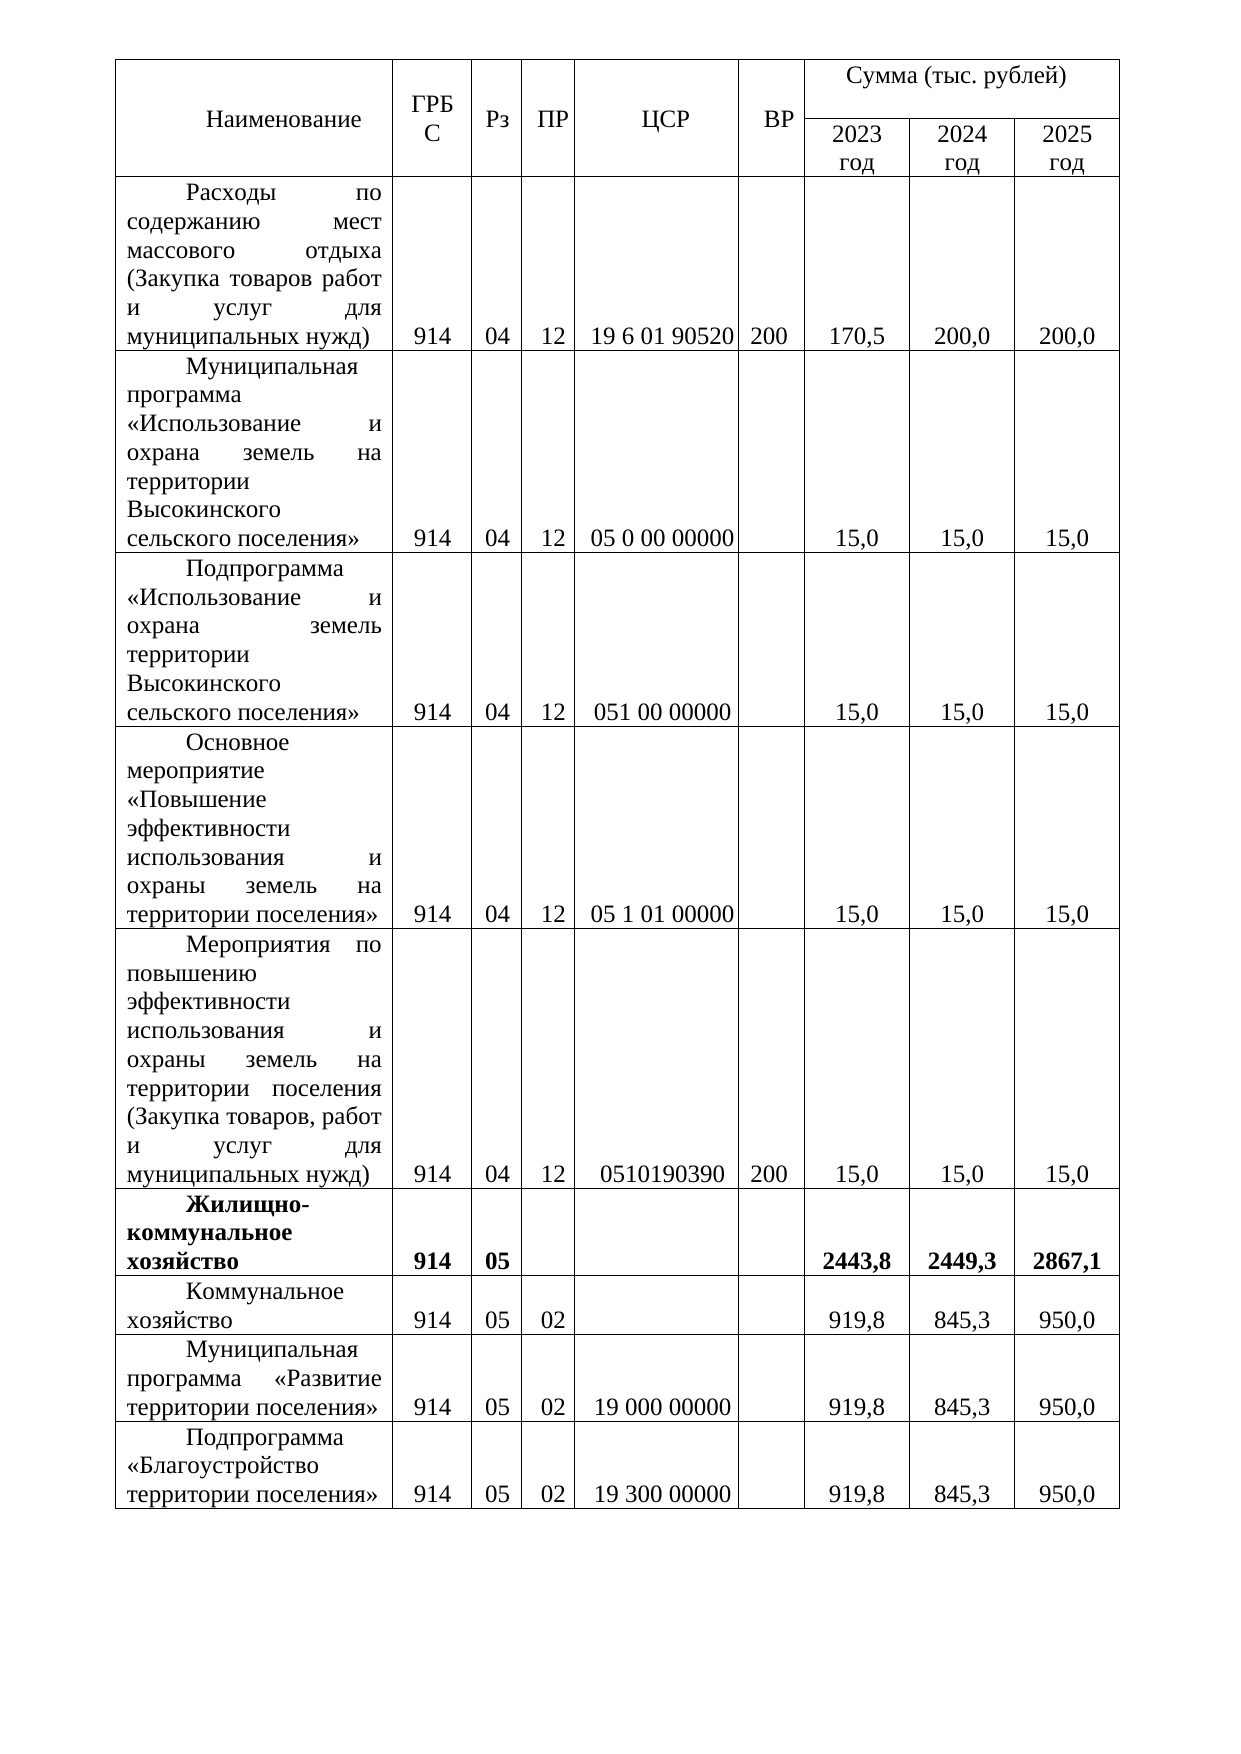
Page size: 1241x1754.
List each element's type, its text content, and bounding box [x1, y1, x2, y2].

table_cell 950,0 [1015, 1335, 1119, 1421]
table_cell Мероприятия по повышению эффективности использования и охраны земель на территории поселения (Закупка товаров, работ и услуг для муниципальных нужд) [116, 929, 392, 1188]
table_cell 04 [472, 929, 521, 1188]
table_cell 15,0 [910, 727, 1014, 928]
table_cell 19 6 01 90520 [575, 177, 738, 350]
table_cell [522, 1189, 574, 1275]
table_cell 15,0 [805, 929, 909, 1188]
table_cell 19 300 00000 [575, 1422, 738, 1508]
table_cell 15,0 [910, 553, 1014, 726]
table_cell [739, 1189, 804, 1275]
table_cell 914 [393, 1189, 471, 1275]
table_cell 2025 год [1015, 119, 1119, 176]
table_cell [739, 1335, 804, 1421]
table_cell 04 [472, 553, 521, 726]
table_cell 04 [472, 351, 521, 552]
table_cell 845,3 [910, 1422, 1014, 1508]
table_cell 02 [522, 1335, 574, 1421]
table_cell 12 [522, 351, 574, 552]
table_cell 200 [739, 929, 804, 1188]
table_cell [739, 351, 804, 552]
table_cell 05 [472, 1189, 521, 1275]
table_cell 200,0 [1015, 177, 1119, 350]
table_cell 919,8 [805, 1276, 909, 1333]
table_cell 914 [393, 1335, 471, 1421]
table_header ВР [739, 60, 804, 176]
table_cell 04 [472, 177, 521, 350]
table_cell 15,0 [1015, 553, 1119, 726]
table_cell 845,3 [910, 1335, 1014, 1421]
table_cell 15,0 [1015, 351, 1119, 552]
table_cell 05 [472, 1422, 521, 1508]
table_cell 914 [393, 929, 471, 1188]
table_cell 12 [522, 929, 574, 1188]
table_cell Расходы по содержанию мест массового отдыха (Закупка товаров работ и услуг для муниципальных нужд) [116, 177, 392, 350]
table_cell 950,0 [1015, 1276, 1119, 1333]
table_header ЦСР [575, 60, 738, 176]
table_cell 2023 год [805, 119, 909, 176]
table_cell 845,3 [910, 1276, 1014, 1333]
table_cell Основное мероприятие «Повышение эффективности использования и охраны земель на территории поселения» [116, 727, 392, 928]
table_header ПР [522, 60, 574, 176]
table_cell 914 [393, 1276, 471, 1333]
table_cell 12 [522, 177, 574, 350]
table_cell 12 [522, 727, 574, 928]
table_cell 0510190390 [575, 929, 738, 1188]
table_cell 02 [522, 1276, 574, 1333]
table_cell [575, 1276, 738, 1333]
table_cell 15,0 [805, 553, 909, 726]
table_cell Муниципальная программа «Использование и охрана земель на территории Высокинского сельского поселения» [116, 351, 392, 552]
table_cell 05 [472, 1335, 521, 1421]
table_cell 919,8 [805, 1422, 909, 1508]
table_header Наименование [116, 60, 392, 176]
table_cell 05 1 01 00000 [575, 727, 738, 928]
table_cell 200 [739, 177, 804, 350]
table_cell 19 000 00000 [575, 1335, 738, 1421]
table_cell [575, 1189, 738, 1275]
table_cell 2867,1 [1015, 1189, 1119, 1275]
table_cell 051 00 00000 [575, 553, 738, 726]
table_cell Подпрограмма «Благоустройство территории поселения» [116, 1422, 392, 1508]
table_cell 05 0 00 00000 [575, 351, 738, 552]
table_cell 15,0 [910, 351, 1014, 552]
table_cell [739, 553, 804, 726]
table_cell 15,0 [805, 727, 909, 928]
table_cell 02 [522, 1422, 574, 1508]
table_cell 170,5 [805, 177, 909, 350]
table_cell 914 [393, 553, 471, 726]
table_cell Жилищно-коммунальное хозяйство [116, 1189, 392, 1275]
table_cell 2449,3 [910, 1189, 1014, 1275]
table_cell 2443,8 [805, 1189, 909, 1275]
table_cell [739, 1422, 804, 1508]
table_cell 950,0 [1015, 1422, 1119, 1508]
table_cell 05 [472, 1276, 521, 1333]
table_cell 04 [472, 727, 521, 928]
table_cell Подпрограмма «Использование и охрана земель территории Высокинского сельского поселения» [116, 553, 392, 726]
table_cell 15,0 [910, 929, 1014, 1188]
table_header Рз [472, 60, 521, 176]
table_cell 2024 год [910, 119, 1014, 176]
table_cell Муниципальная программа «Развитие территории поселения» [116, 1335, 392, 1421]
table_cell [739, 1276, 804, 1333]
table_cell 15,0 [1015, 727, 1119, 928]
table_cell 15,0 [805, 351, 909, 552]
table_header ГРБС [393, 60, 471, 176]
table_cell Коммунальное хозяйство [116, 1276, 392, 1333]
table_cell 919,8 [805, 1335, 909, 1421]
table_cell [739, 727, 804, 928]
table_cell 15,0 [1015, 929, 1119, 1188]
table_cell 914 [393, 177, 471, 350]
table_cell 12 [522, 553, 574, 726]
table_cell 200,0 [910, 177, 1014, 350]
table_header Сумма (тыс. рублей) [805, 60, 1119, 118]
table_cell 914 [393, 351, 471, 552]
table_cell 914 [393, 1422, 471, 1508]
table_cell 914 [393, 727, 471, 928]
